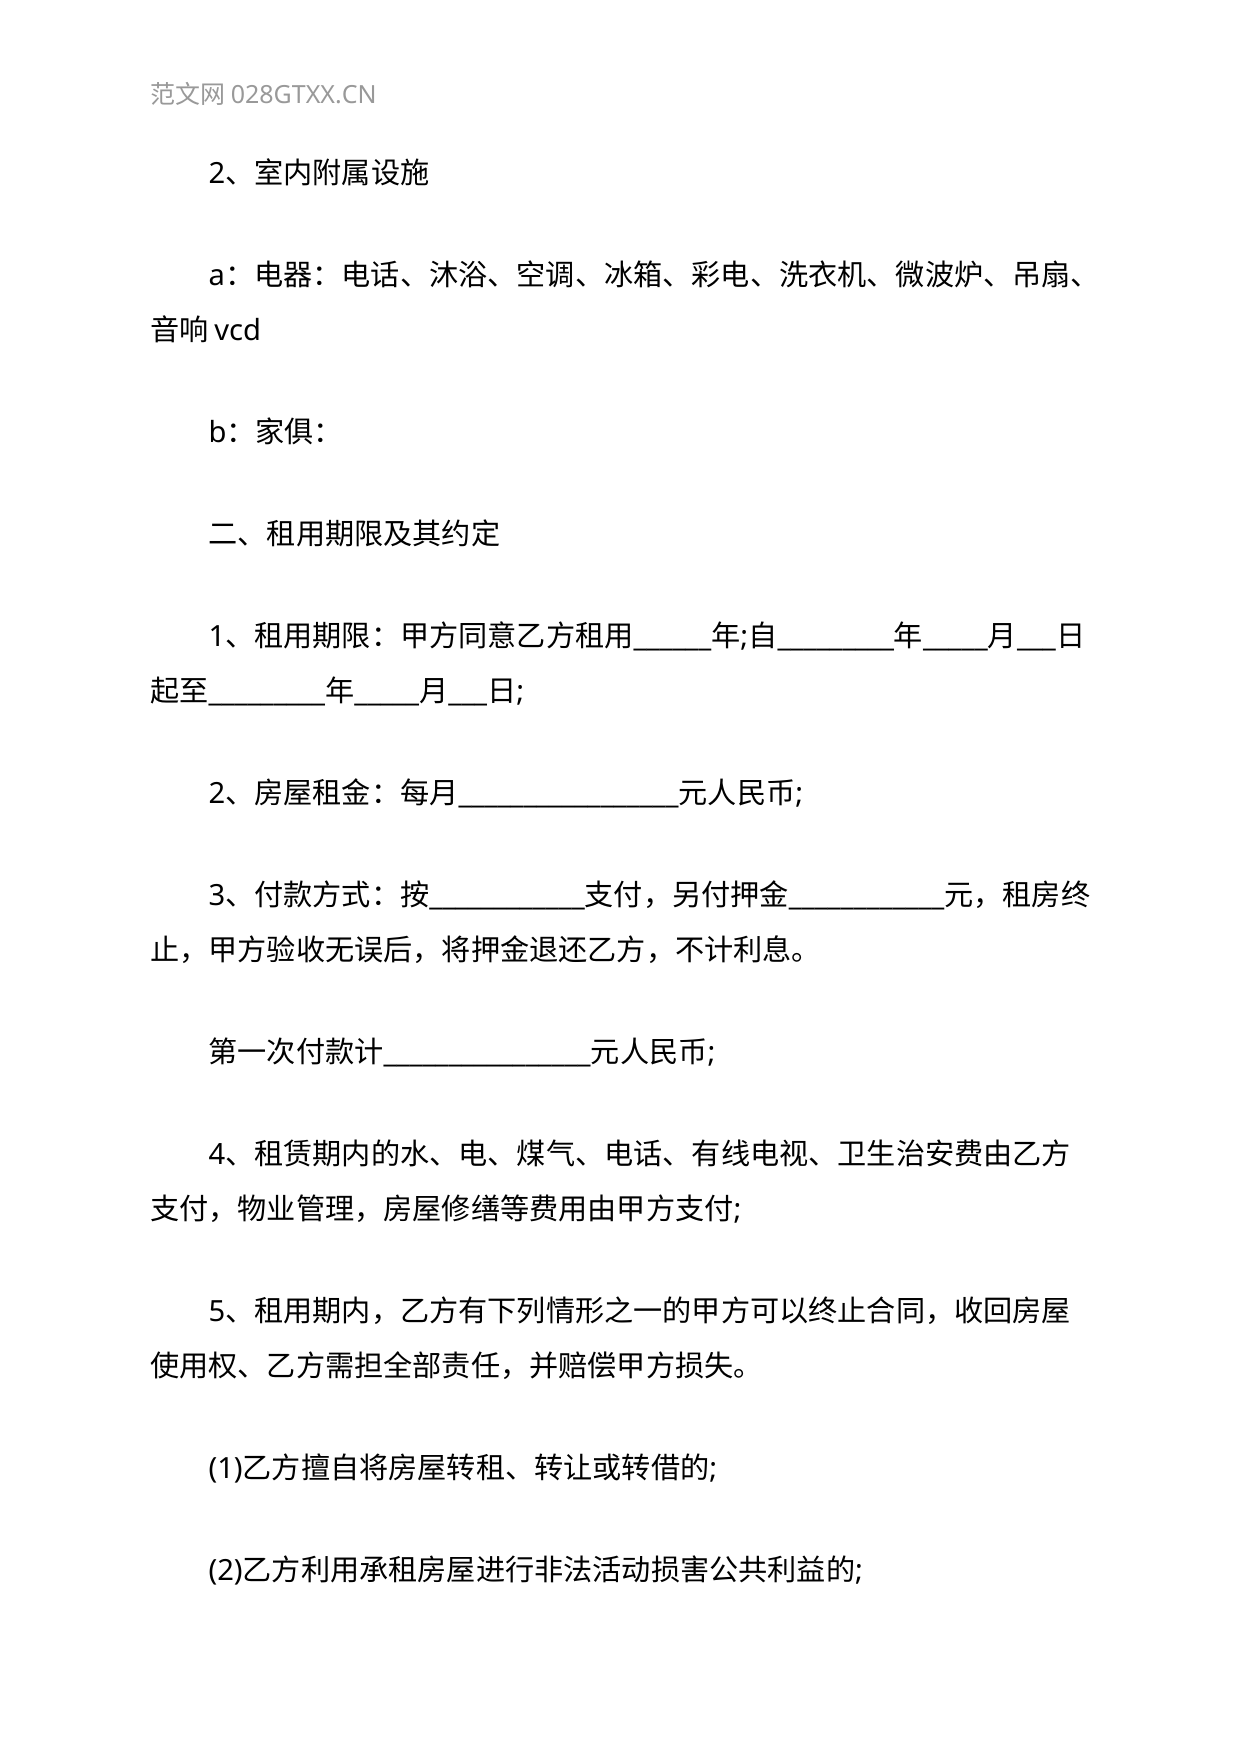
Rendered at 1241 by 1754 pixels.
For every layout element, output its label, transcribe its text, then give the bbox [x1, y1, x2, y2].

text (1)乙方擅自将房屋转租、转让或转借的; [150, 1444, 1090, 1487]
text 5、租用期内，乙方有下列情形之一的甲方可以终止合同，收回房屋使用权、乙方需担全部责任，并赔偿甲方损失。 [150, 1287, 1090, 1385]
text 2、室内附属设施 [150, 150, 1090, 192]
text b：家俱： [150, 409, 1090, 451]
text a：电器：电话、沐浴、空调、冰箱、彩电、洗衣机、微波炉、吊扇、音响vcd [150, 252, 1090, 349]
text 4、租赁期内的水、电、煤气、电话、有线电视、卫生治安费由乙方支付，物业管理，房屋修缮等费用由甲方支付; [150, 1130, 1090, 1228]
text 第一次付款计________________元人民币; [150, 1028, 1090, 1071]
text 1、租用期限：甲方同意乙方租用______年;自_________年_____月___日起至_________年_____月___日; [150, 613, 1090, 710]
text 3、付款方式：按____________支付，另付押金____________元，租房终止，甲方验收无误后，将押金退还乙方，不计利息。 [150, 872, 1090, 969]
text (2)乙方利用承租房屋进行非法活动损害公共利益的; [150, 1546, 1090, 1588]
text 二、租用期限及其约定 [150, 511, 1090, 553]
text 2、房屋租金：每月_________________元人民币; [150, 770, 1090, 812]
